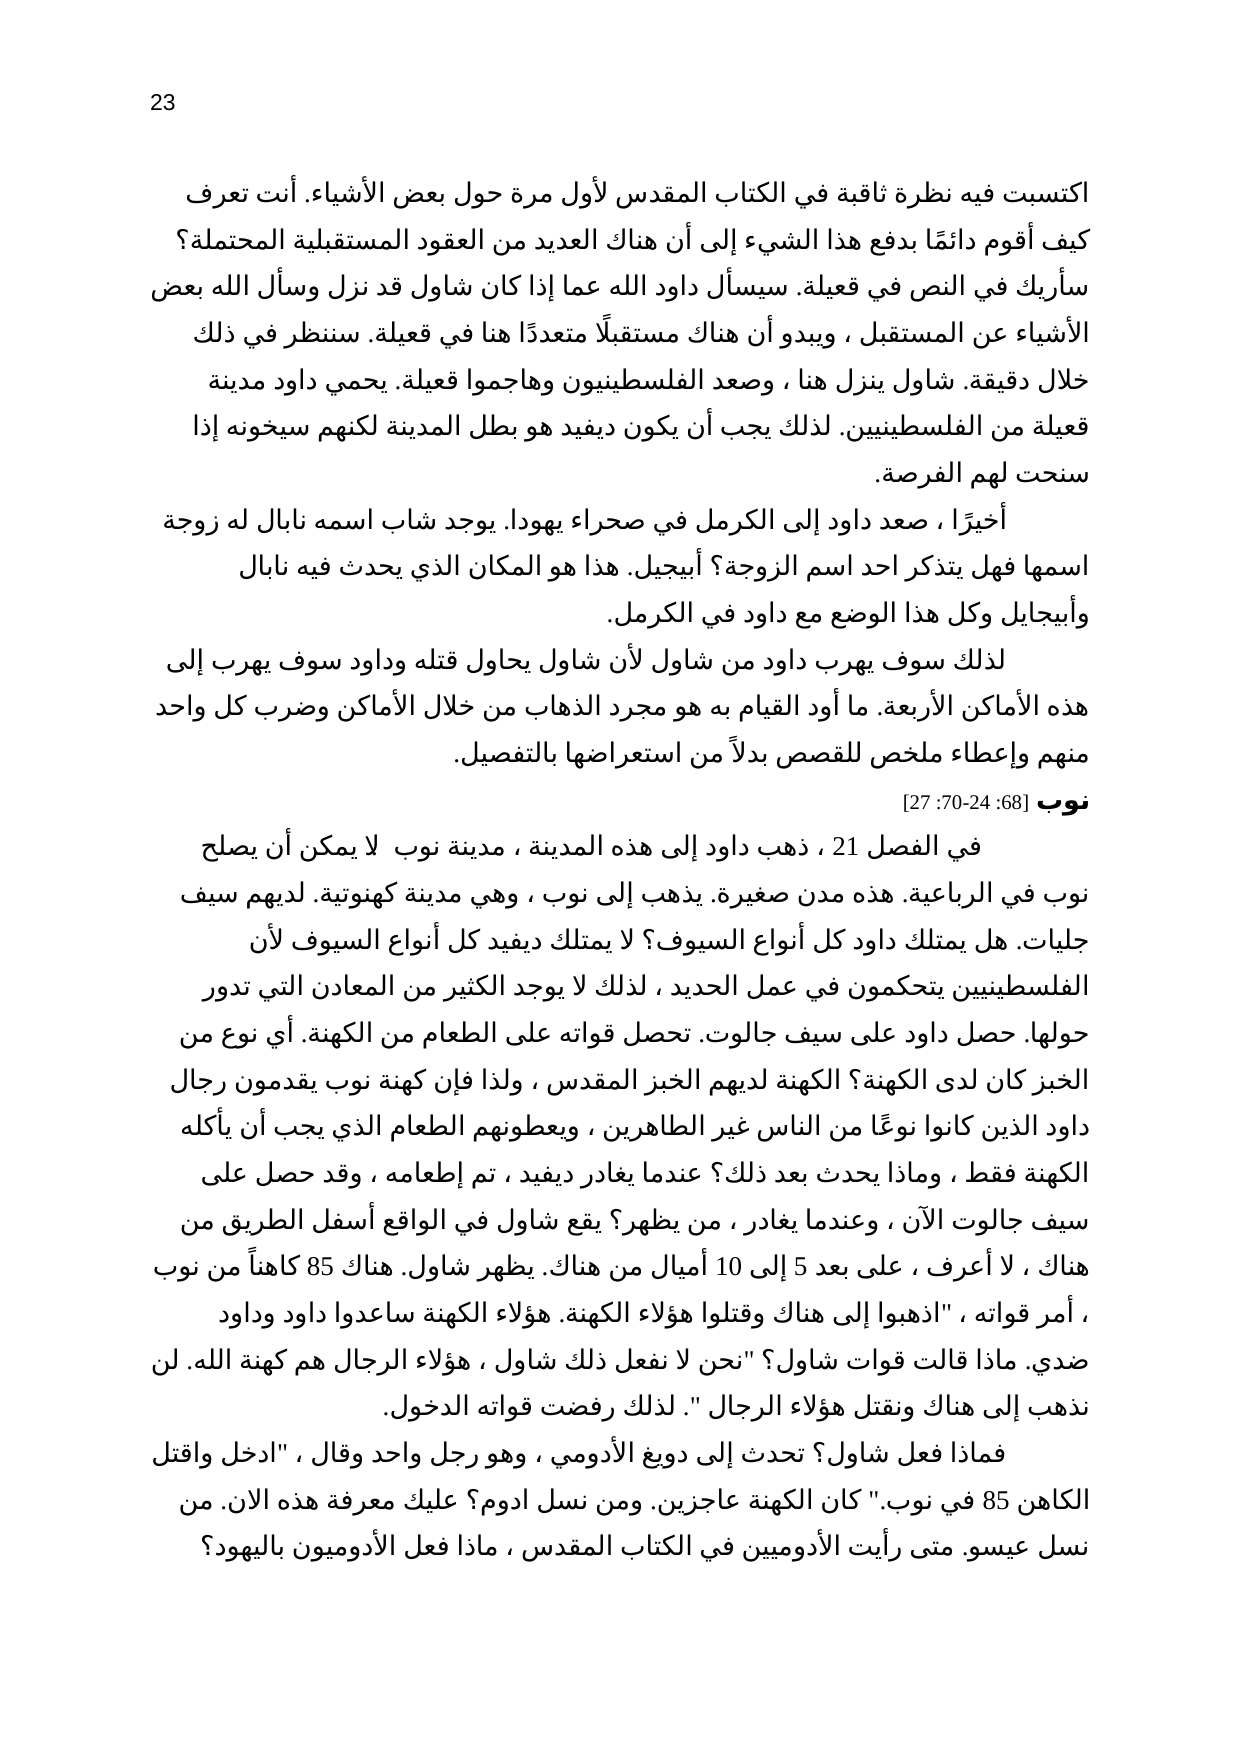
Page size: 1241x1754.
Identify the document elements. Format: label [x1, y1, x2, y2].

text [150, 831, 1090, 1562]
text [150, 177, 1090, 815]
